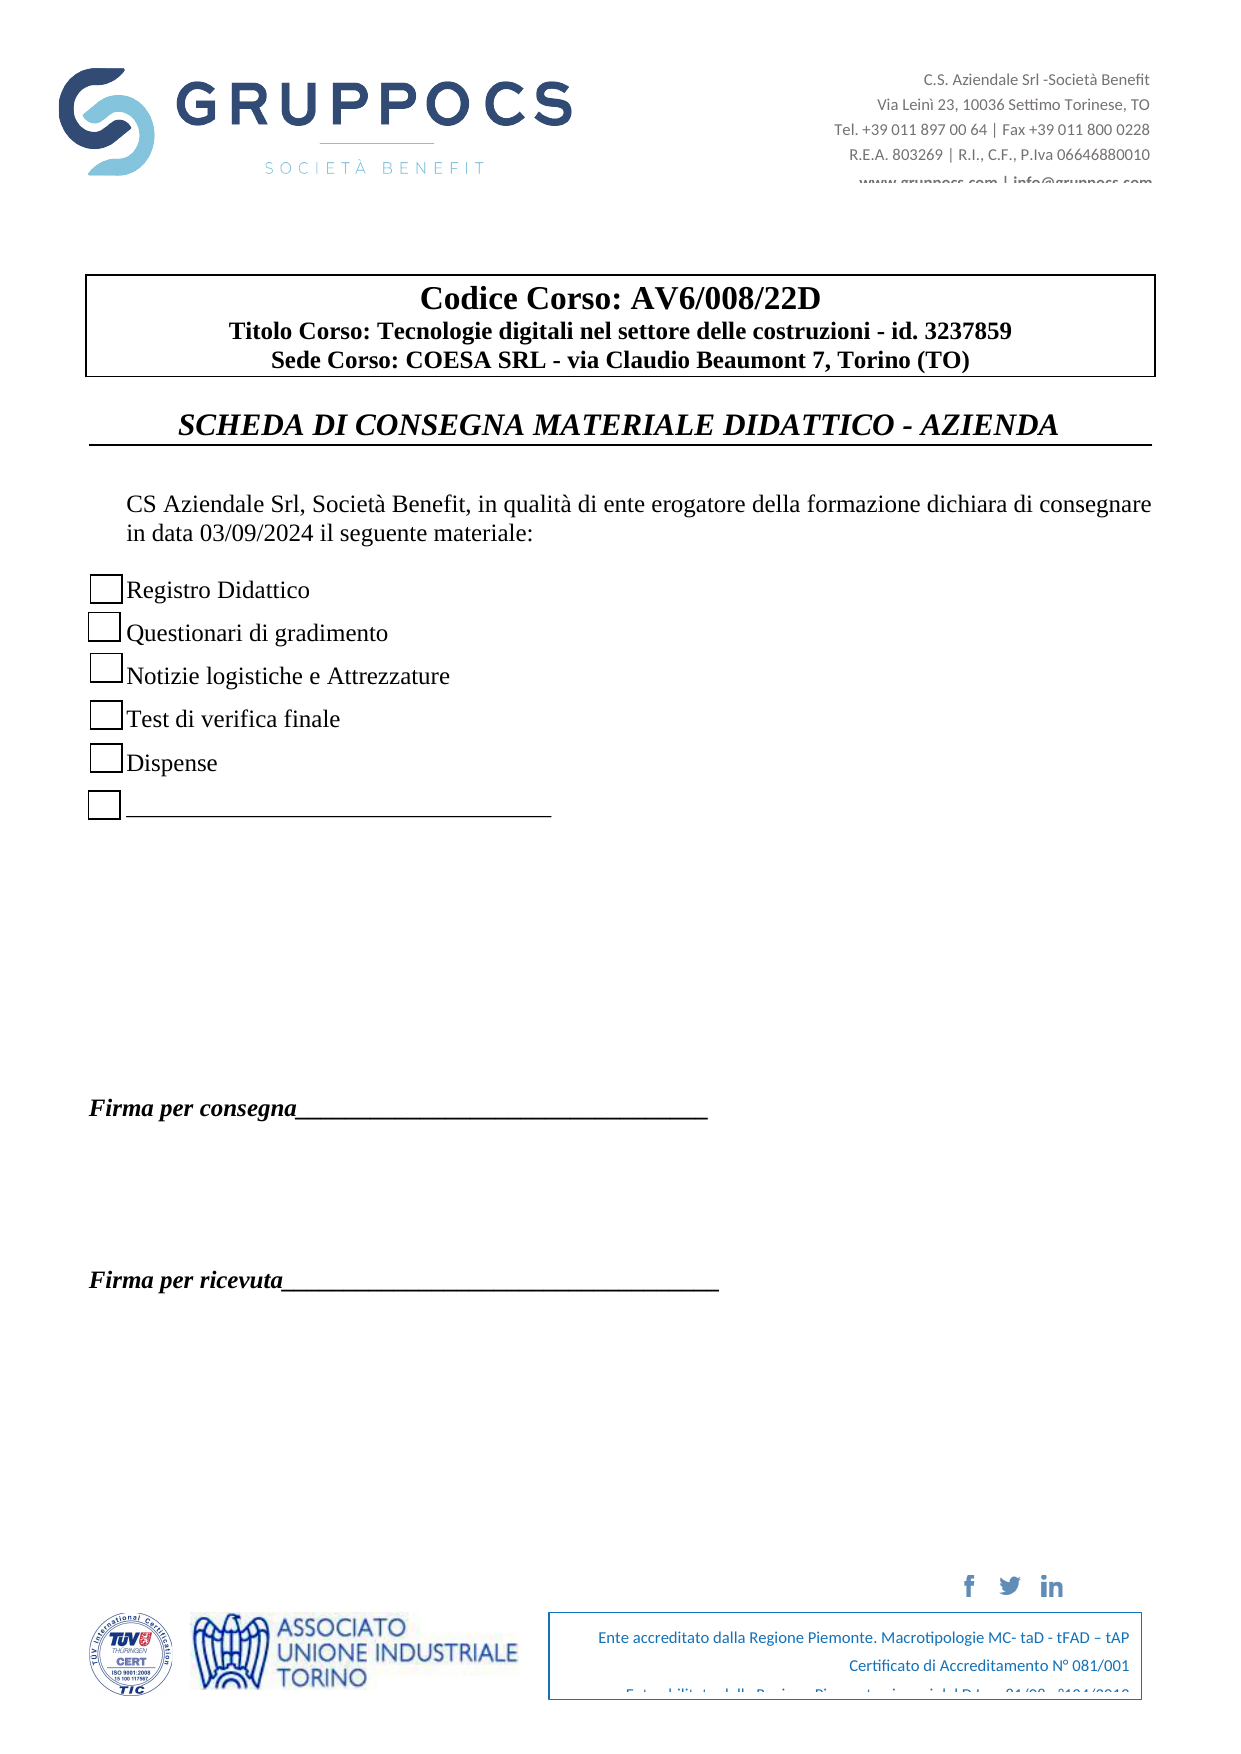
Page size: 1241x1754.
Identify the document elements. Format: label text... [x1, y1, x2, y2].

text Dispense [126, 748, 1152, 776]
text SCHEDA DI CONSEGNA MATERIALE DIDATTICO - AZIENDA [88, 406, 1152, 446]
text CS Aziendale Srl, Società Benefit, in qualità di ente erogatore della formazione dichiara di consegnare in data 03/09/2024 il seguente materiale: [126, 489, 1152, 546]
picture [58, 68, 580, 178]
picture [89, 1613, 173, 1696]
text Test di verifica finale [126, 704, 1152, 733]
text Firma per ricevuta___________________________________ [88, 1265, 1152, 1294]
text __________________________________ [126, 791, 1152, 819]
text Notizie logistiche e Attrezzature [126, 661, 1152, 690]
text Questionari di gradimento [126, 618, 1152, 647]
picture [964, 1575, 1063, 1597]
text Firma per consegna_________________________________ [29, 1093, 1152, 1121]
picture [190, 1612, 520, 1690]
text Registro Didattico [126, 575, 1152, 604]
text Sede Corso: COESA SRL - via Claudio Beaumont 7, Torino (TO) [87, 341, 1154, 376]
text Titolo Corso: Tecnologie digitali nel settore delle costruzioni - id. 3237859 [88, 316, 1152, 341]
text Codice Corso: AV6/008/22D [87, 276, 1154, 316]
